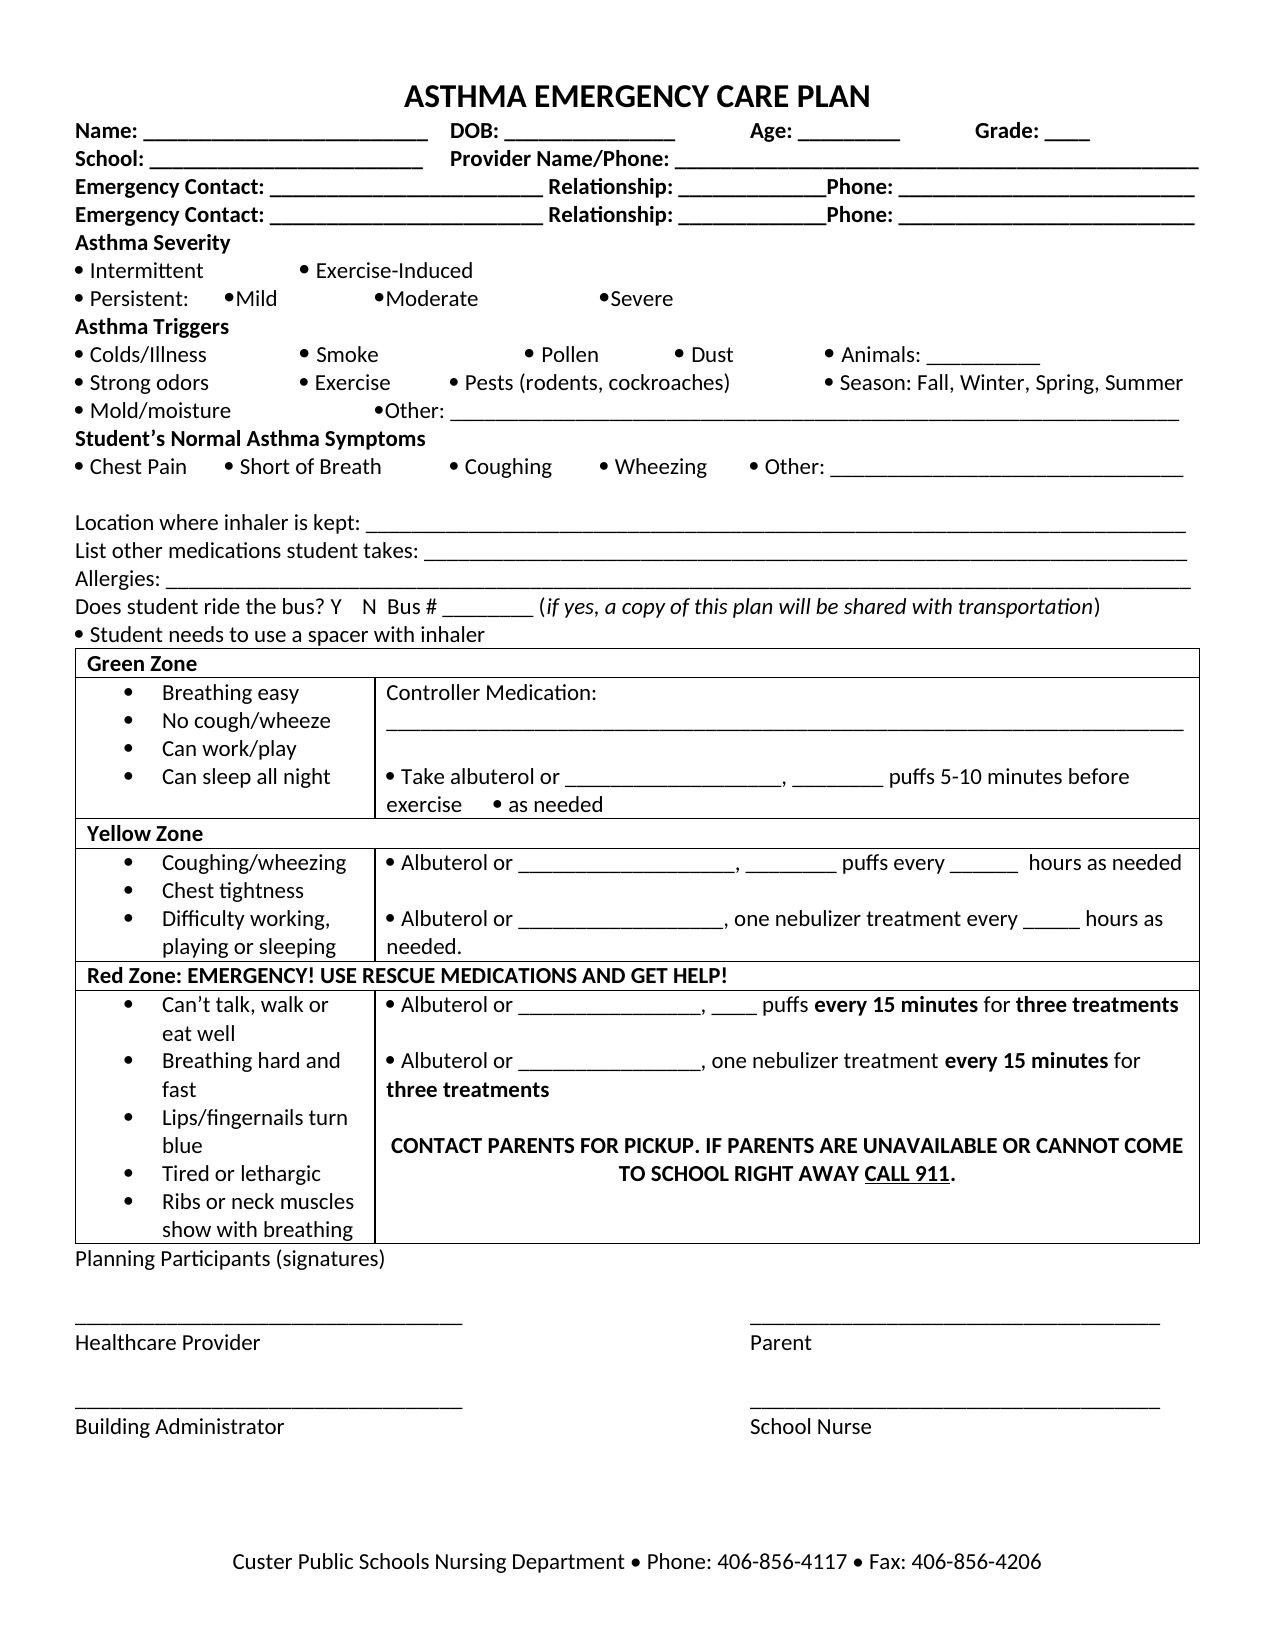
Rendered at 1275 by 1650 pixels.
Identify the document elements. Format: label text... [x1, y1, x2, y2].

table_cell Albuterol or ________________, ____ puffs every 15 minutes for three treatments Albuterol or ________________, one nebulizer treatment every 15 minutes for three treatments CONTACT PARENTS FOR PICKUP. IF PARENTS ARE UNAVAILABLE OR CANNOT COME TO SCHOOL RIGHT AWAY CALL 911. [376, 991, 1199, 1243]
text Intermittent Exercise-Induced [75, 256, 1200, 284]
text Asthma Triggers [75, 312, 1200, 340]
text Healthcare Provider Parent [75, 1328, 1200, 1356]
text Allergies: __________________________________________________________________________________________ [75, 564, 1200, 592]
text School: ________________________ Provider Name/Phone: ______________________________________________ [75, 144, 1200, 172]
table_cell Albuterol or ___________________, ________ puffs every ______ hours as needed Albuterol or __________________, one nebulizer treatment every _____ hours as needed. [376, 849, 1199, 961]
text Does student ride the bus? Y N Bus # ________ (if yes, a copy of this plan will be shared with transportation) [75, 592, 1200, 620]
text List other medications student takes: ___________________________________________________________________ [75, 536, 1200, 564]
text Student needs to use a spacer with inhaler [75, 620, 1200, 648]
text Building Administrator School Nurse [75, 1412, 1200, 1440]
text Emergency Contact: ________________________ Relationship: _____________Phone: __________________________ [75, 172, 1200, 200]
text __________________________________ ____________________________________ [75, 1300, 1200, 1328]
text Strong odors Exercise Pests (rodents, cockroaches) Season: Fall, Winter, Spring, Summer [75, 368, 1200, 396]
text Location where inhaler is kept: ________________________________________________________________________ [75, 508, 1200, 536]
text Persistent: Mild Moderate Severe [75, 284, 1200, 312]
text Colds/Illness Smoke Pollen Dust Animals: __________ [75, 340, 1200, 368]
text Emergency Contact: ________________________ Relationship: _____________Phone: __________________________ [75, 200, 1200, 228]
table_cell Red Zone: EMERGENCY! USE RESCUE MEDICATIONS AND GET HELP! [76, 962, 1199, 989]
table_header Green Zone [76, 649, 1199, 677]
text Mold/moisture Other: ________________________________________________________________ [75, 396, 1200, 424]
text Student’s Normal Asthma Symptoms [75, 424, 1200, 452]
table_cell Breathing easy No cough/wheeze Can work/play Can sleep all night [76, 678, 374, 818]
text Name: _________________________ DOB: _______________ Age: _________ Grade: ____ [75, 116, 1200, 144]
text Planning Participants (signatures) [75, 1244, 1200, 1272]
text Asthma Severity [75, 228, 1200, 256]
table_cell Can’t talk, walk or eat well Breathing hard and fast Lips/fingernails turn blue Tired or lethargic Ribs or neck muscles show with breathing [76, 991, 374, 1243]
table_cell Controller Medication: ______________________________________________________________________ Take albuterol or ___________________, ________ puffs 5-10 minutes before exercise as needed [376, 678, 1199, 818]
text __________________________________ ____________________________________ [75, 1384, 1200, 1412]
text Chest Pain Short of Breath Coughing Wheezing Other: _______________________________ [75, 452, 1200, 480]
table_cell Coughing/wheezing Chest tightness Difficulty working, playing or sleeping [76, 849, 374, 961]
table_cell Yellow Zone [76, 819, 1199, 847]
